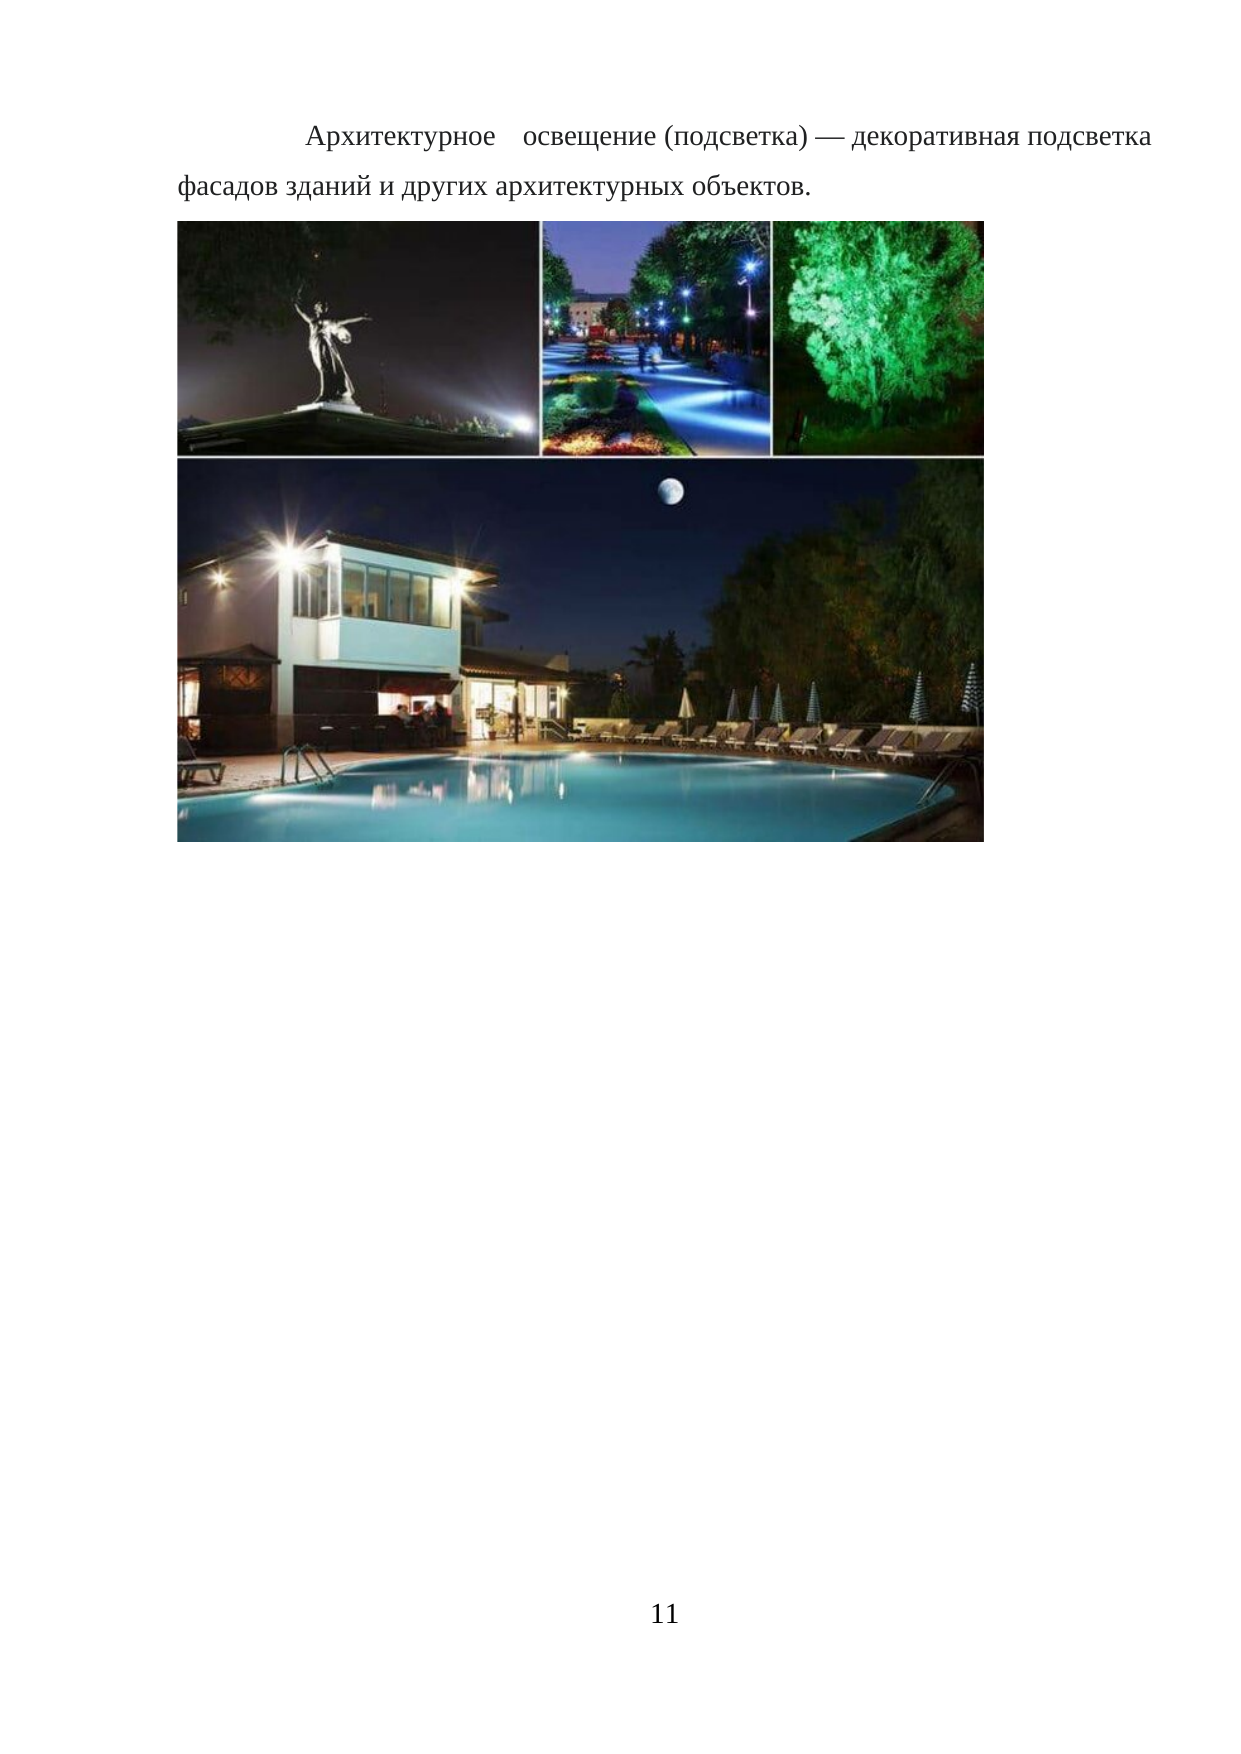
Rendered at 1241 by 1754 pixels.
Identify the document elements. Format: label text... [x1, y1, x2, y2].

picture [177, 221, 984, 842]
text Архитектурное освещение (подсветка) — декоративная подсветка фасадов зданий и других архитектурных объектов. [177, 118, 1152, 202]
